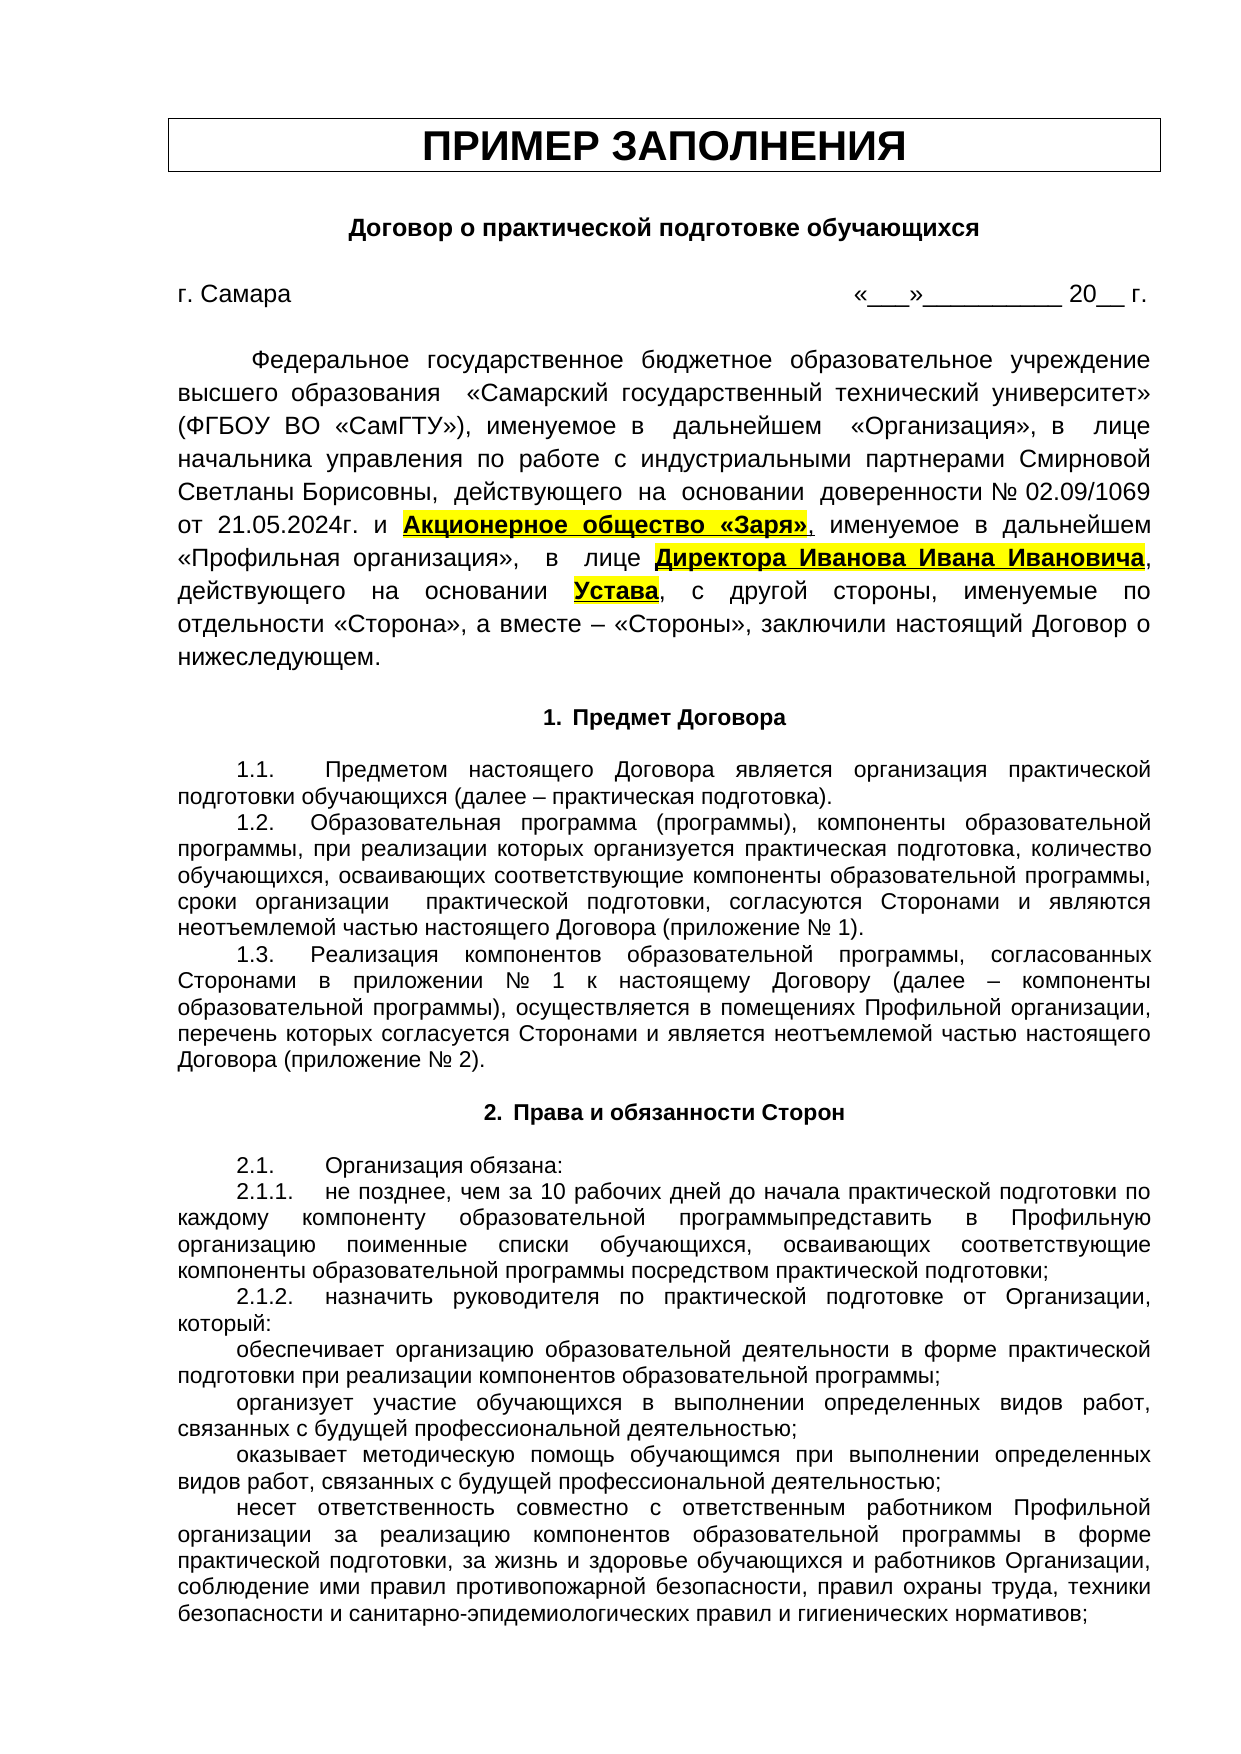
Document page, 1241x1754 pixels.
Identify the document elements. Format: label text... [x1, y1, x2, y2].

list Образовательная программа (программы), компоненты образовательной программы, при реализации которых организуется практическая подготовка, количество обучающихся, осваивающих соответствующие компоненты образовательной программы, сроки организации практической подготовки, согласуются Сторонами и являются неотъемлемой частью настоящего Договора (приложение № 1). [177, 809, 1152, 941]
text ПРИМЕР ЗАПОЛНЕНИЯ [169, 119, 1160, 171]
list организует участие обучающихся в выполнении определенных видов работ, связанных с будущей профессиональной деятельностью; [177, 1389, 1152, 1441]
list не позднее, чем за 10 рабочих дней до начала практической подготовки по каждому компоненту образовательной программыпредставить в Профильную организацию поименные списки обучающихся, осваивающих соответствующие компоненты образовательной программы посредством практической подготовки; [177, 1178, 1152, 1283]
list Организация обязана: [177, 1152, 1152, 1178]
list несет ответственность совместно с ответственным работником Профильной организации за реализацию компонентов образовательной программы в форме практической подготовки, за жизнь и здоровье обучающихся и работников Организации, соблюдение ими правил противопожарной безопасности, правил охраны труда, техники безопасности и санитарно-эпидемиологических правил и гигиенических нормативов; [177, 1494, 1152, 1626]
title Договор о практической подготовке обучающихся [177, 212, 1152, 241]
list Права и обязанности Сторон [177, 1099, 1152, 1125]
text Федеральное государственное бюджетное образовательное учреждение высшего образования «Самарский государственный технический университет» (ФГБОУ ВО «СамГТУ»), именуемое в дальнейшем «Организация», в лице начальника управления по работе с индустриальными партнерами Смирновой Светланы Борисовны, действующего на основании доверенности № 02.09/1069 от 21.05.2024г. и Акционерное общество «Заря», именуемое в дальнейшем «Профильная организация», в лице Директора Иванова Ивана Ивановича, действующего на основании Устава, с другой стороны, именуемые по отдельности «Сторона», а вместе – «Стороны», заключили настоящий Договор о нижеследующем. [177, 344, 1152, 671]
list обеспечивает организацию образовательной деятельности в форме практической подготовки при реализации компонентов образовательной программы; [177, 1336, 1152, 1389]
list оказывает методическую помощь обучающимся при выполнении определенных видов работ, связанных с будущей профессиональной деятельностью; [177, 1441, 1152, 1494]
list Предметом настоящего Договора является организация практической подготовки обучающихся (далее – практическая подготовка). [177, 756, 1152, 809]
list Реализация компонентов образовательной программы, согласованных Сторонами в приложении № 1 к настоящему Договору (далее – компоненты образовательной программы), осуществляется в помещениях Профильной организации, перечень которых согласуется Сторонами и является неотъемлемой частью настоящего Договора (приложение № 2). [177, 941, 1152, 1072]
list назначить руководителя по практической подготовке от Организации, который: [177, 1283, 1152, 1336]
list Предмет Договора [177, 703, 1152, 730]
text г. Самара «___»__________ 20__ г. [177, 278, 1152, 307]
